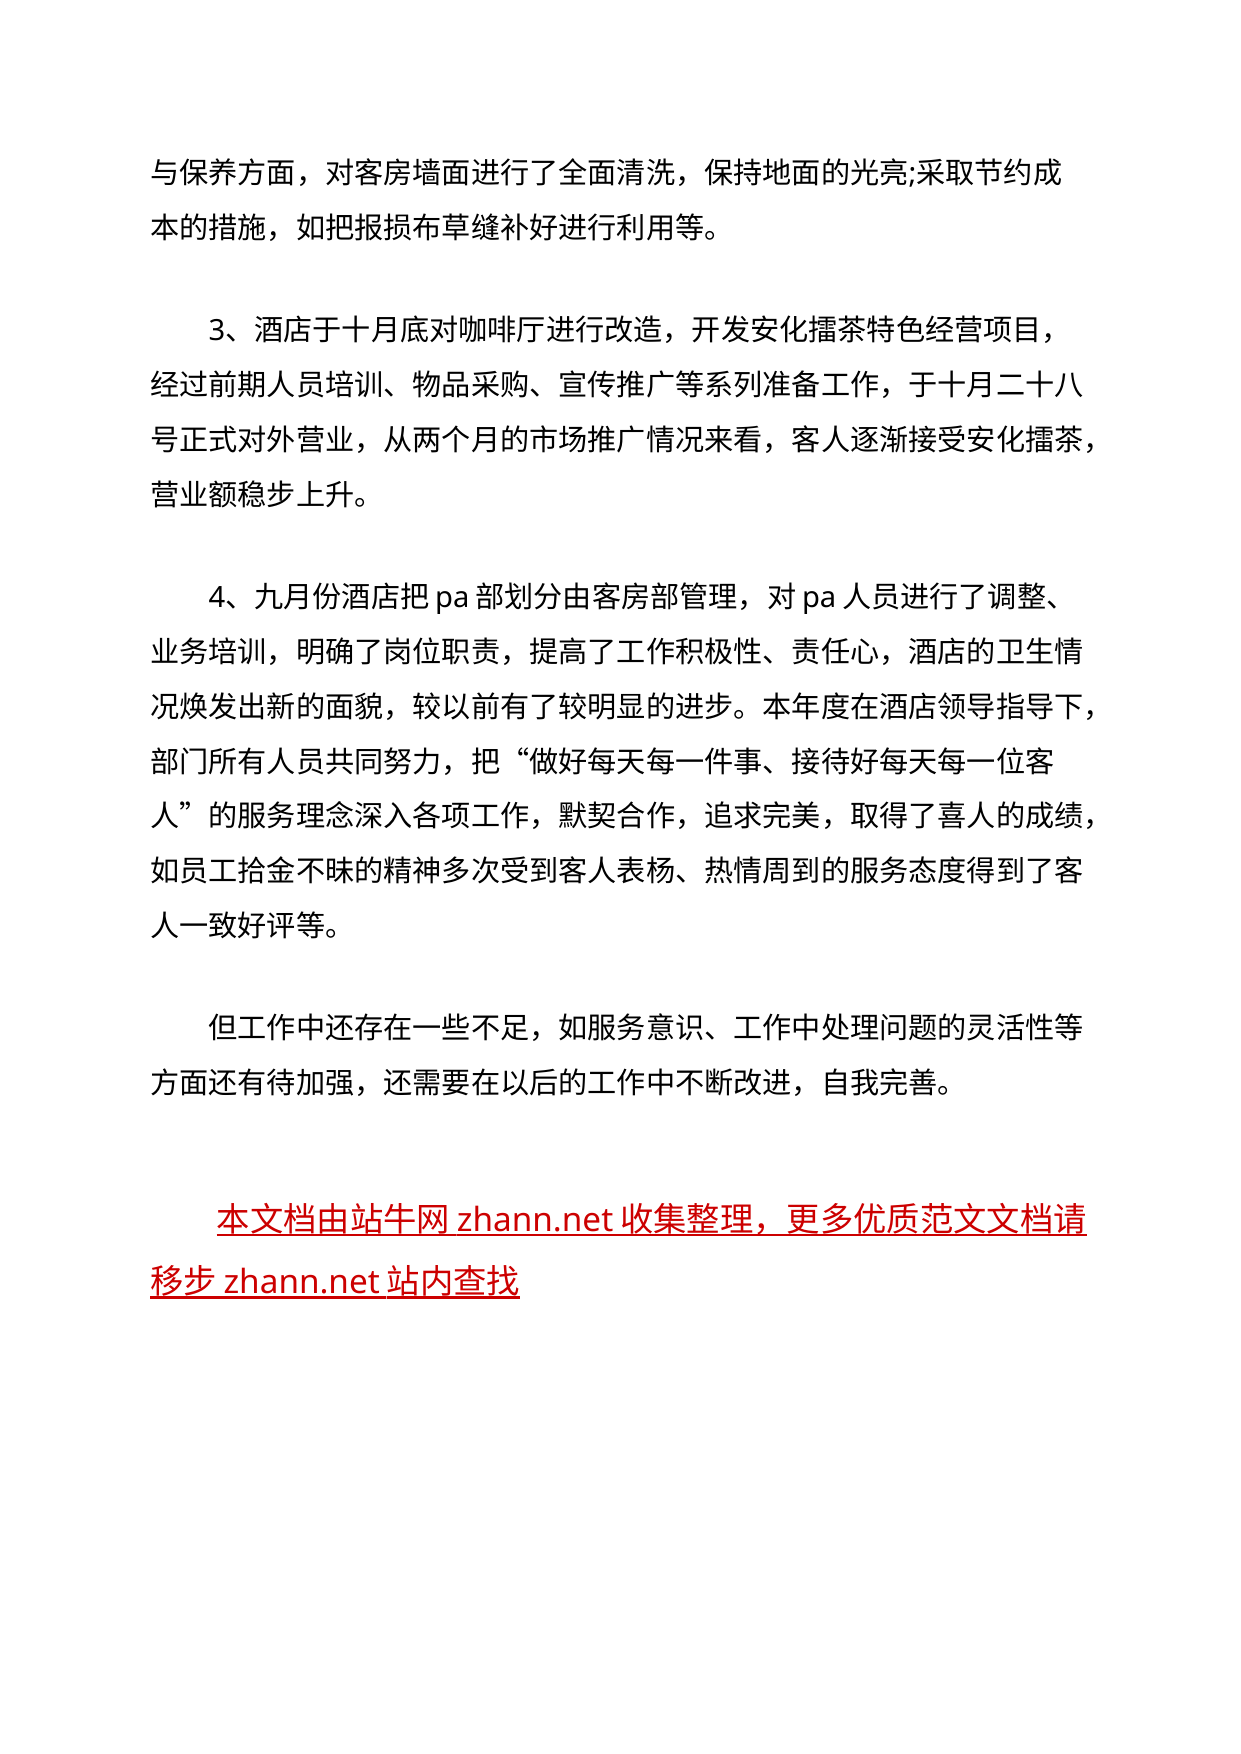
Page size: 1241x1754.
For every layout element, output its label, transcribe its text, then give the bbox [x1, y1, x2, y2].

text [150, 150, 1090, 247]
text 4、九月份酒店把pa部划分由客房部管理，对pa人员进行了调整、业务培训，明确了岗位职责，提高了工作积极性、责任心，酒店的卫生情况焕发出新的面貌，较以前有了较明显的进步。本年度在酒店领导指导下，部门所有人员共同努力，把“做好每天每一件事、接待好每天每一位客人”的服务理念深入各项工作，默契合作，追求完美，取得了喜人的成绩，如员工拾金不昧的精神多次受到客人表杨、热情周到的服务态度得到了客人一致好评等。 [150, 573, 1090, 945]
text 3、酒店于十月底对咖啡厅进行改造，开发安化擂茶特色经营项目，经过前期人员培训、物品采购、宣传推广等系列准备工作，于十月二十八号正式对外营业，从两个月的市场推广情况来看，客人逐渐接受安化擂茶，营业额稳步上升。 [150, 307, 1090, 514]
text 本文档由站牛网zhann.net收集整理，更多优质范文文档请移步zhann.net站内查找 [150, 1192, 1090, 1304]
text 但工作中还存在一些不足，如服务意识、工作中处理问题的灵活性等方面还有待加强，还需要在以后的工作中不断改进，自我完善。 [150, 1004, 1090, 1102]
